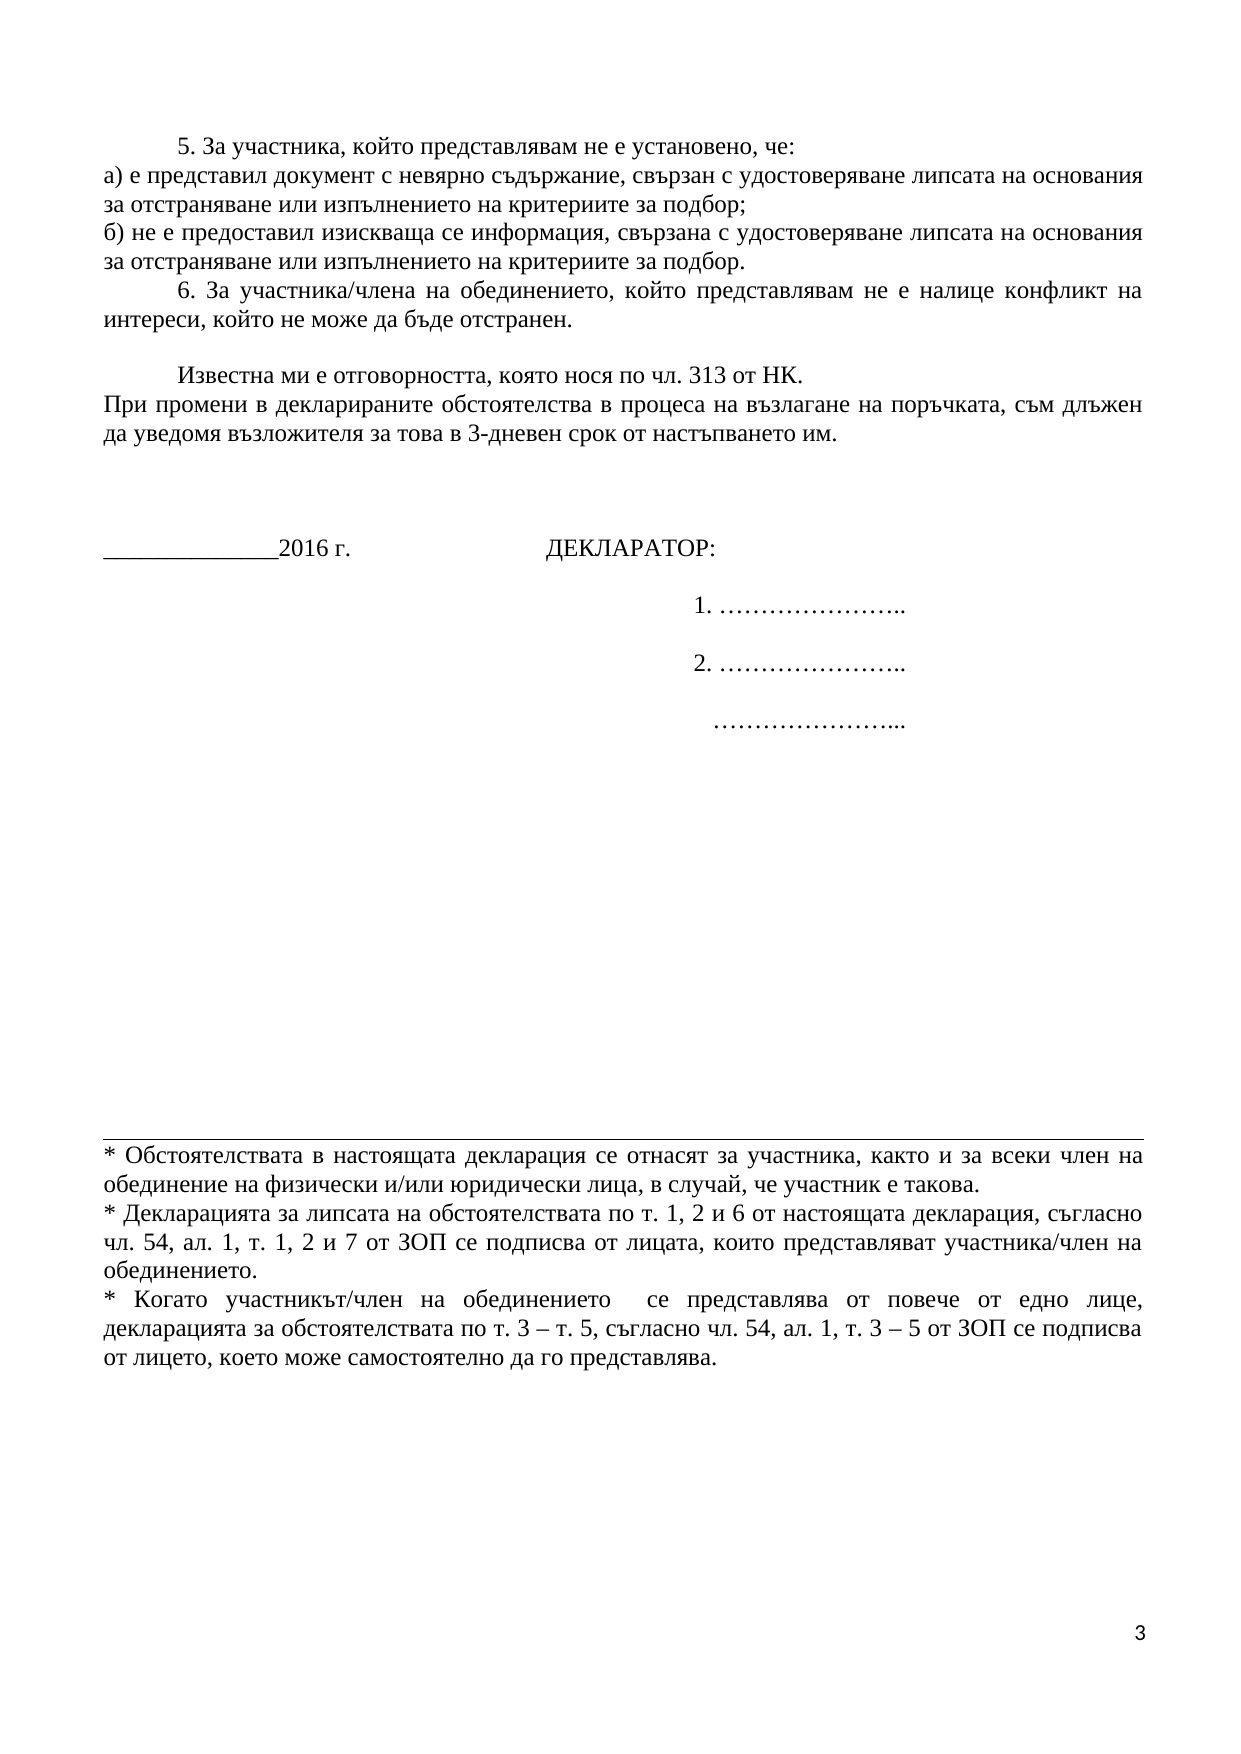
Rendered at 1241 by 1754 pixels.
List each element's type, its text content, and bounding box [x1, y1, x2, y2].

text Известна ми е отговорността, която нося по чл. 313 от НК. [103, 361, 1144, 389]
text 2. ………………….. [103, 648, 1144, 677]
text 5. За участника, който представлявам не е установено, че: [103, 131, 1144, 160]
text * Декларацията за липсата на обстоятелствата по т. 1, 2 и 6 от настоящата декларация, съгласно чл. 54, ал. 1, т. 1, 2 и 7 от ЗОП се подписва от лицата, които представляват участника/член на обединението. [103, 1198, 1144, 1284]
text б) не е предоставил изискваща се информация, свързана с удостоверяване липсата на основания за отстраняване или изпълнението на критериите за подбор. [103, 217, 1144, 275]
text 6. За участника/члена на обединението, който представлявам не е налице конфликт на интереси, който не може да бъде отстранен. [103, 275, 1144, 332]
text …………………... [103, 706, 1144, 734]
text ______________2016 г. ДЕКЛАРАТОР: [103, 533, 1144, 562]
text При промени в декларираните обстоятелства в процеса на възлагане на поръчката, съм длъжен да уведомя възложителя за това в 3-дневен срок от настъпването им. [103, 389, 1144, 447]
text * Обстоятелствата в настоящата декларация се отнасят за участника, както и за всеки член на обединение на физически и/или юридически лица, в случай, че участник е такова. [103, 1140, 1144, 1198]
text 1. ………………….. [103, 591, 1144, 619]
text * Когато участникът/член на обединението се представлява от повече от едно лице, декларацията за обстоятелствата по т. 3 – т. 5, съгласно чл. 54, ал. 1, т. 3 – 5 от ЗОП се подписва от лицето, което може самостоятелно да го представлява. [103, 1284, 1144, 1370]
text а) е представил документ с невярно съдържание, свързан с удостоверяване липсата на основания за отстраняване или изпълнението на критериите за подбор; [103, 160, 1144, 217]
